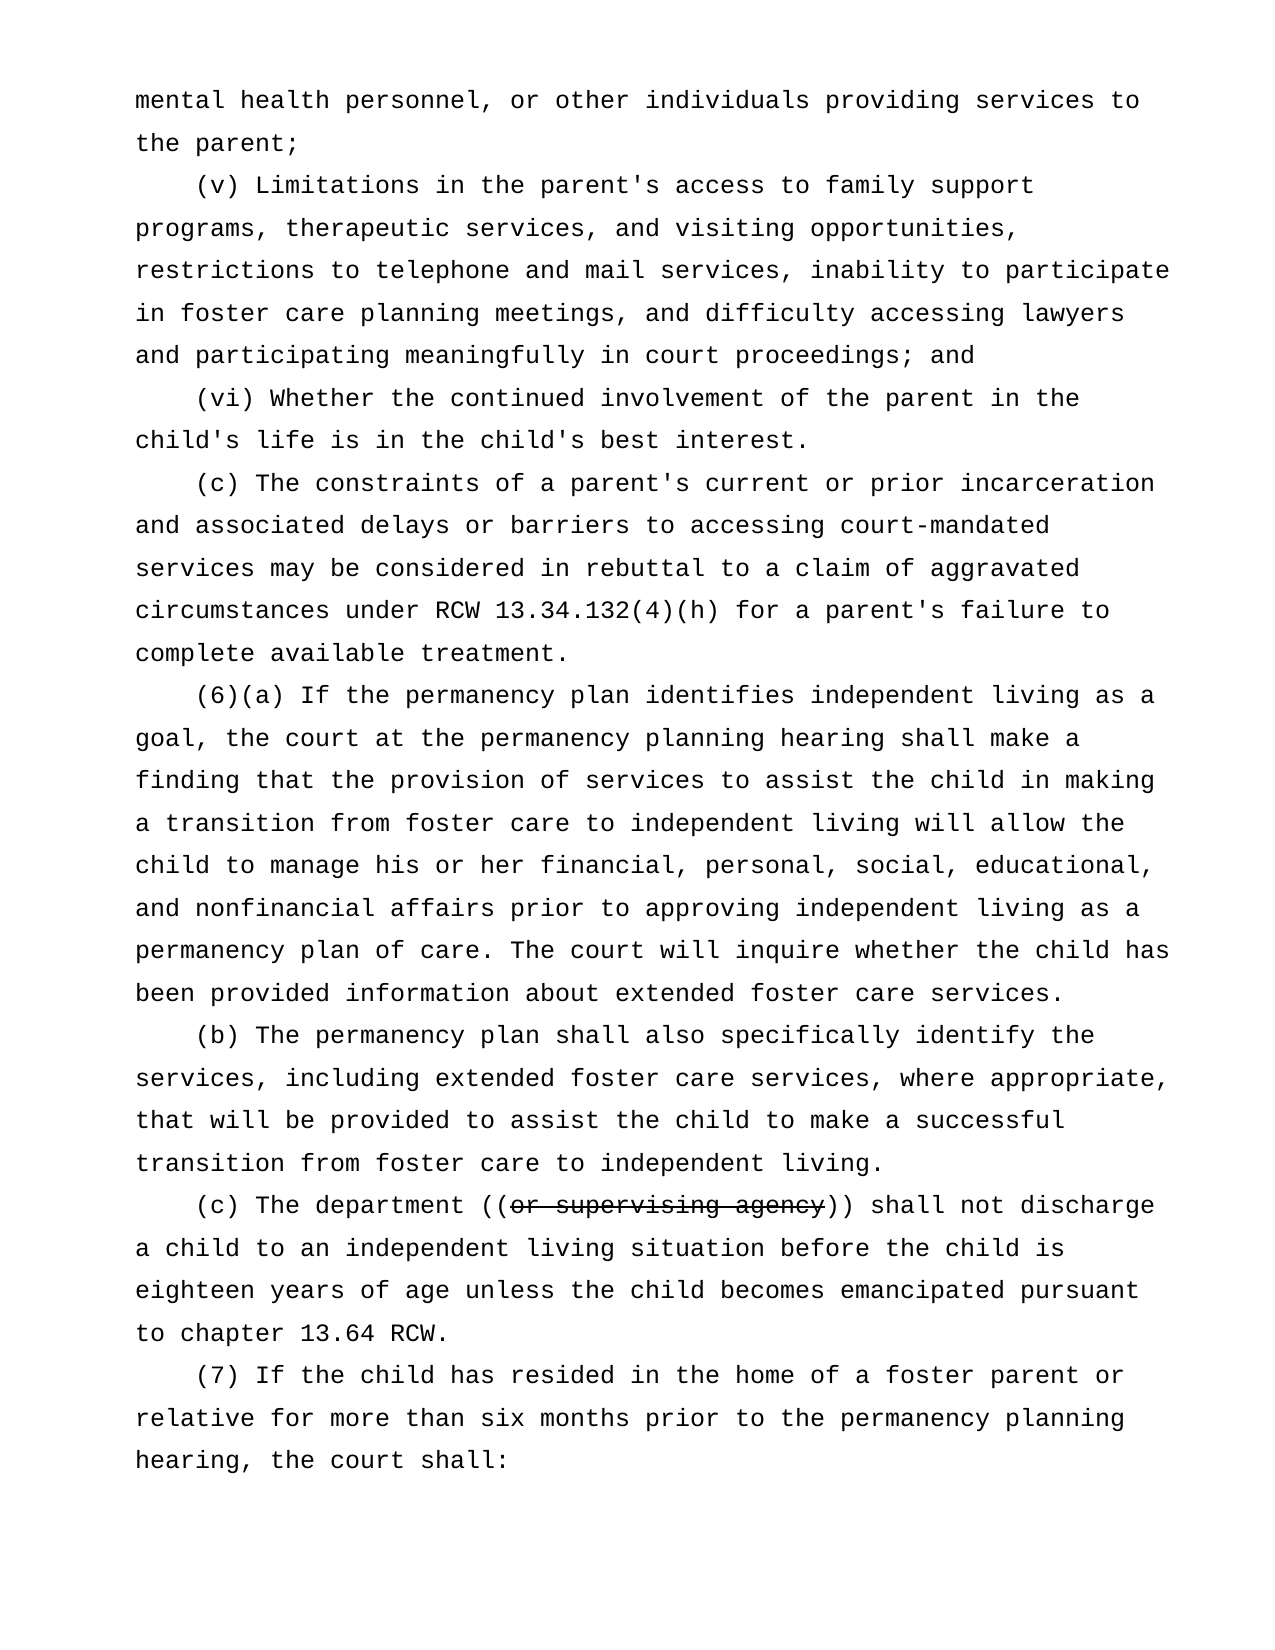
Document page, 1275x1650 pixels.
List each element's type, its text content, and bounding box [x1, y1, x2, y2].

text (vi) Whether the continued involvement of the parent in the child's life is in the child's best interest. [135, 372, 1170, 457]
text (7) If the child has resided in the home of a foster parent or relative for more than six months prior to the permanency planning hearing, the court shall: [135, 1350, 1170, 1477]
text (v) Limitations in the parent's access to family support programs, therapeutic services, and visiting opportunities, restrictions to telephone and mail services, inability to participate in foster care planning meetings, and difficulty accessing lawyers and participating meaningfully in court proceedings; and [135, 160, 1170, 372]
text (c) The department ((or supervising agency)) shall not discharge a child to an independent living situation before the child is eighteen years of age unless the child becomes emancipated pursuant to chapter 13.64 RCW. [135, 1180, 1170, 1350]
text (6)(a) If the permanency plan identifies independent living as a goal, the court at the permanency planning hearing shall make a finding that the provision of services to assist the child in making a transition from foster care to independent living will allow the child to manage his or her financial, personal, social, educational, and nonfinancial affairs prior to approving independent living as a permanency plan of care. The court will inquire whether the child has been provided information about extended foster care services. [135, 670, 1170, 1010]
text (c) The constraints of a parent's current or prior incarceration and associated delays or barriers to accessing court-mandated services may be considered in rebuttal to a claim of aggravated circumstances under RCW 13.34.132(4)(h) for a parent's failure to complete available treatment. [135, 457, 1170, 670]
text (b) The permanency plan shall also specifically identify the services, including extended foster care services, where appropriate, that will be provided to assist the child to make a successful transition from foster care to independent living. [135, 1010, 1170, 1180]
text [135, 75, 1170, 160]
